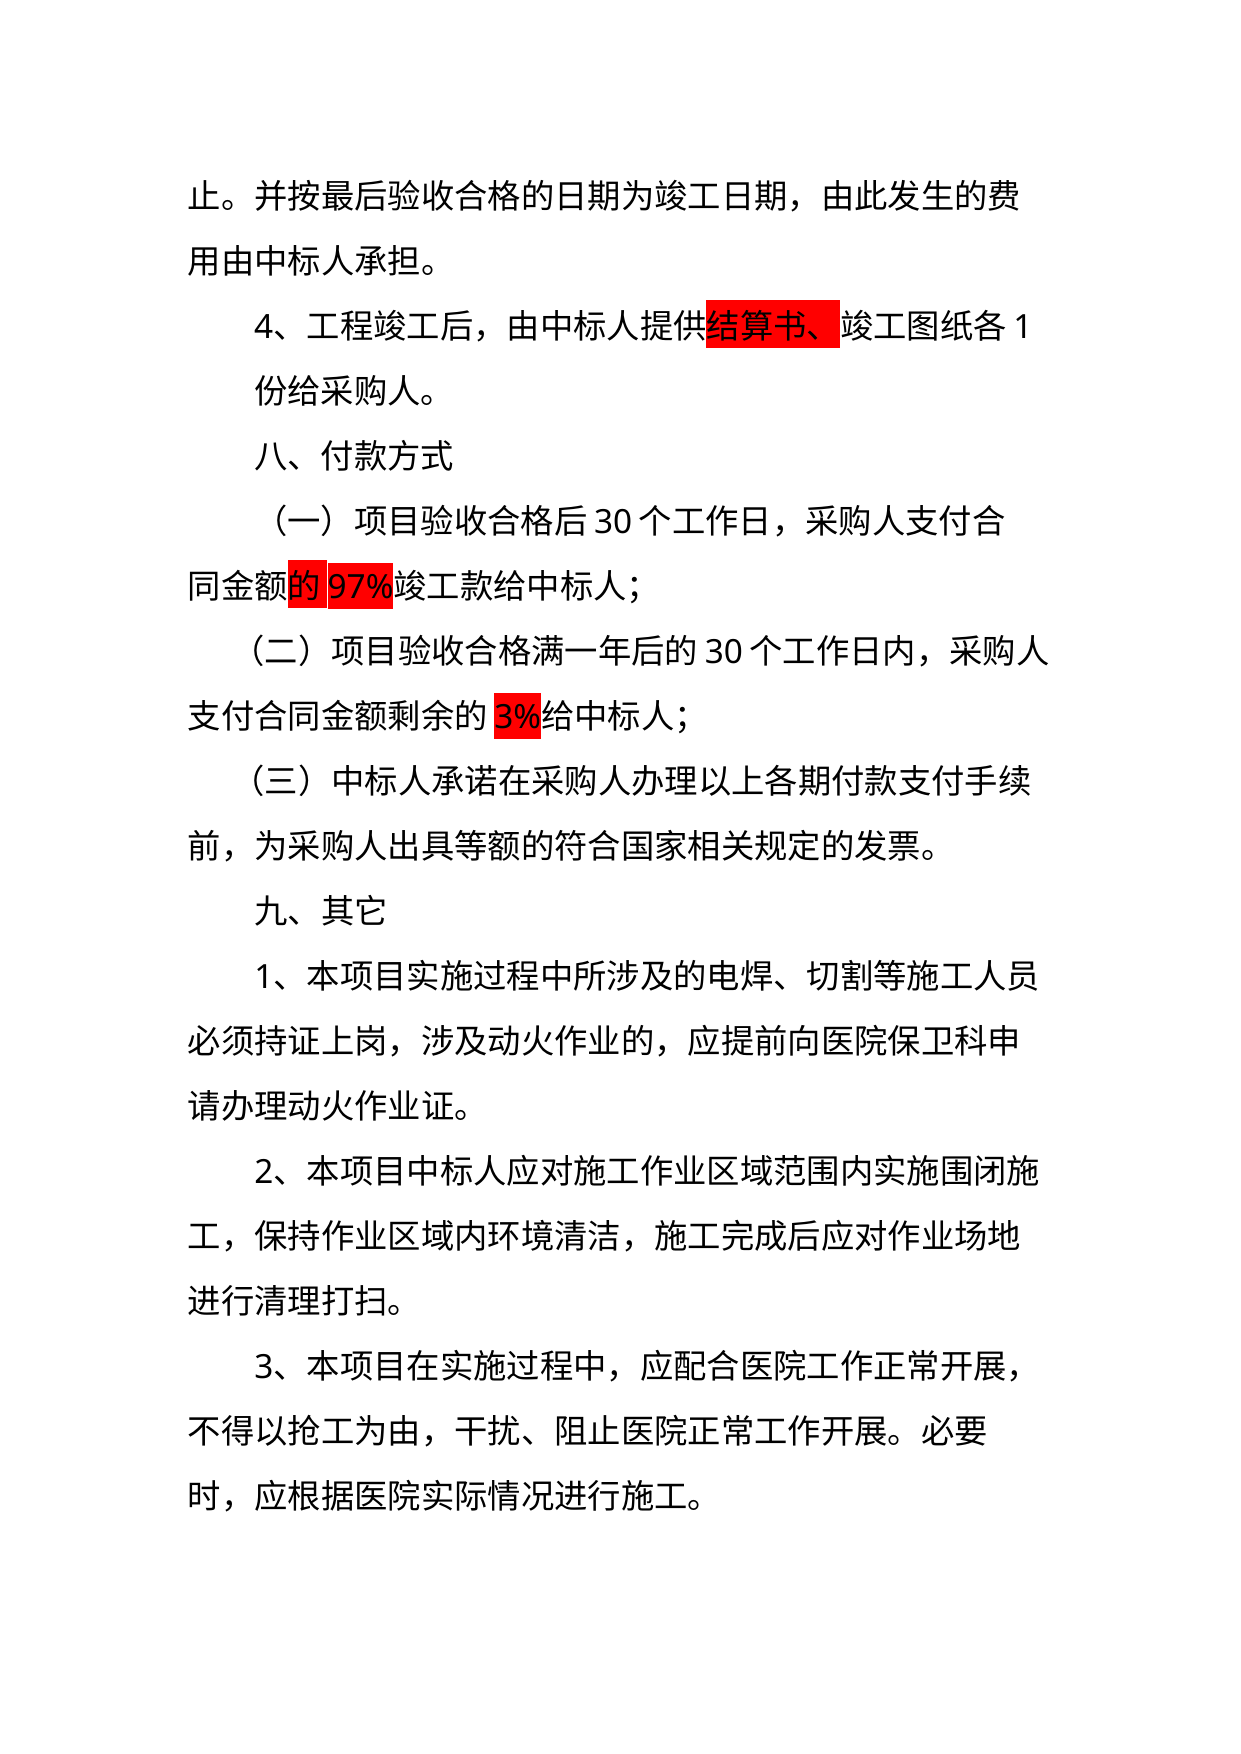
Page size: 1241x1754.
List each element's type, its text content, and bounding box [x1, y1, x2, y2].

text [187, 162, 1053, 292]
text 3、本项目在实施过程中，应配合医院工作正常开展，不得以抢工为由，干扰、阻止医院正常工作开展。必要时，应根据医院实际情况进行施工。 [187, 1332, 1053, 1527]
text 2、本项目中标人应对施工作业区域范围内实施围闭施工，保持作业区域内环境清洁，施工完成后应对作业场地进行清理打扫。 [187, 1137, 1053, 1332]
text 1、本项目实施过程中所涉及的电焊、切割等施工人员必须持证上岗，涉及动火作业的，应提前向医院保卫科申请办理动火作业证。 [187, 942, 1053, 1137]
text 同金额的97%竣工款给中标人； [187, 552, 1053, 617]
text 九、其它 [187, 877, 1053, 942]
text 4、工程竣工后，由中标人提供结算书、竣工图纸各1份给采购人。 八、付款方式 [254, 292, 1053, 487]
text （二）项目验收合格满一年后的30个工作日内，采购人支付合同金额剩余的3%给中标人； [187, 617, 1053, 747]
text （三）中标人承诺在采购人办理以上各期付款支付手续前，为采购人出具等额的符合国家相关规定的发票。 [187, 747, 1053, 877]
text （一）项目验收合格后30个工作日，采购人支付合 [254, 487, 1053, 552]
